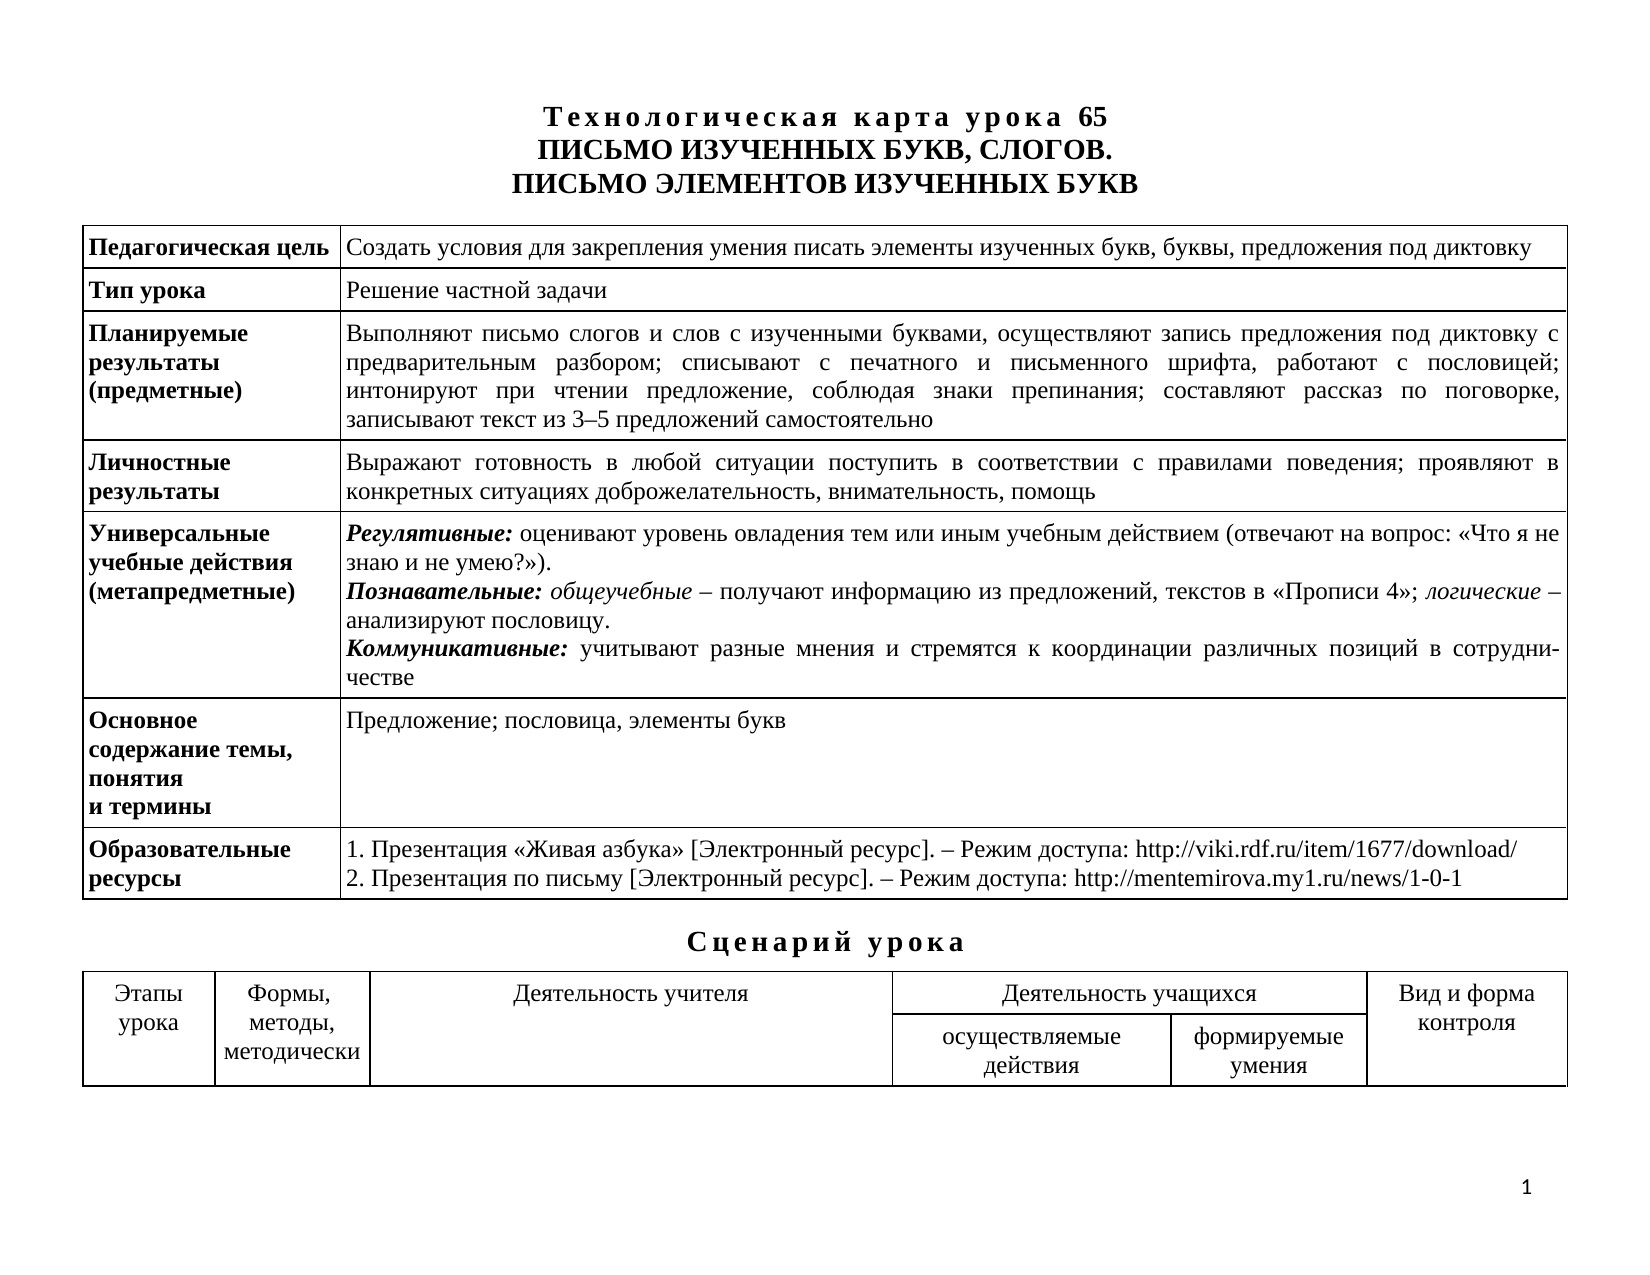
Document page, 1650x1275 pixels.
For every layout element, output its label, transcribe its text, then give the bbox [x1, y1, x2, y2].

table_header Деятельность учащихся [893, 972, 1366, 1013]
table_cell Планируемые результаты (предметные) [84, 312, 340, 439]
text Технологическая карта урока 65 Письмо изученных букв, слогов. Письмо элементов изученных букв [118, 99, 1532, 199]
table_cell Основное содержание темы, понятия и термины [84, 699, 340, 826]
table_header Этапы урока [84, 972, 214, 1085]
table_cell Решение частной задачи [341, 267, 1567, 310]
table_header Создать условия для закрепления умения писать элементы изученных букв, буквы, предложения под диктовку [341, 226, 1567, 267]
table_cell Личностные результаты [84, 441, 340, 511]
table_cell Регулятивные: оценивают уровень овладения тем или иным учебным действием (отвечают на вопрос: «Что я не знаю и не умею?»). Познавательные: общеучебные – получают информацию из предложений, текстов в «Прописи 4»; логические – анализируют пословицу. Коммуникативные: учитывают разные мнения и стремятся к координации различных позиций в сотрудни- честве [341, 511, 1567, 697]
table_header Формы, методы, методические приемы [216, 972, 369, 1085]
table_cell Предложение; пословица, элементы букв [341, 697, 1567, 826]
table_header Вид и форма контроля [1368, 972, 1567, 1085]
table_header Деятельность учителя [371, 972, 892, 1085]
table_cell Выражают готовность в любой ситуации поступить в соответствии с правилами поведения; проявляют в конкретных ситуациях доброжелательность, внимательность, помощь [341, 439, 1567, 511]
table_cell Выполняют письмо слогов и слов с изученными буквами, осуществляют запись предложения под диктовку с предварительным разбором; списывают с печатного и письменного шрифта, работают с пословицей; интонируют при чтении предложение, соблюдая знаки препинания; составляют рассказ по поговорке, записывают текст из 3–5 предложений самостоятельно [341, 310, 1567, 439]
text Сценарий урока [118, 924, 1532, 958]
table_cell Универсальные учебные действия (метапредметные) [84, 512, 340, 697]
table_cell формируемые умения [1172, 1015, 1366, 1085]
table_cell 1. Презентация «Живая азбука» [Электронный ресурс]. – Режим доступа: http://viki.rdf.ru/item/1677/download/ 2. Презентация по письму [Электронный ресурс]. – Режим доступа: http://mentemirova.my1.ru/news/1-0-1 [341, 826, 1567, 898]
table_cell Тип урока [84, 269, 340, 310]
table_cell Образовательные ресурсы [84, 828, 340, 898]
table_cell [893, 1015, 1170, 1085]
table_header Педагогическая цель [84, 226, 340, 267]
